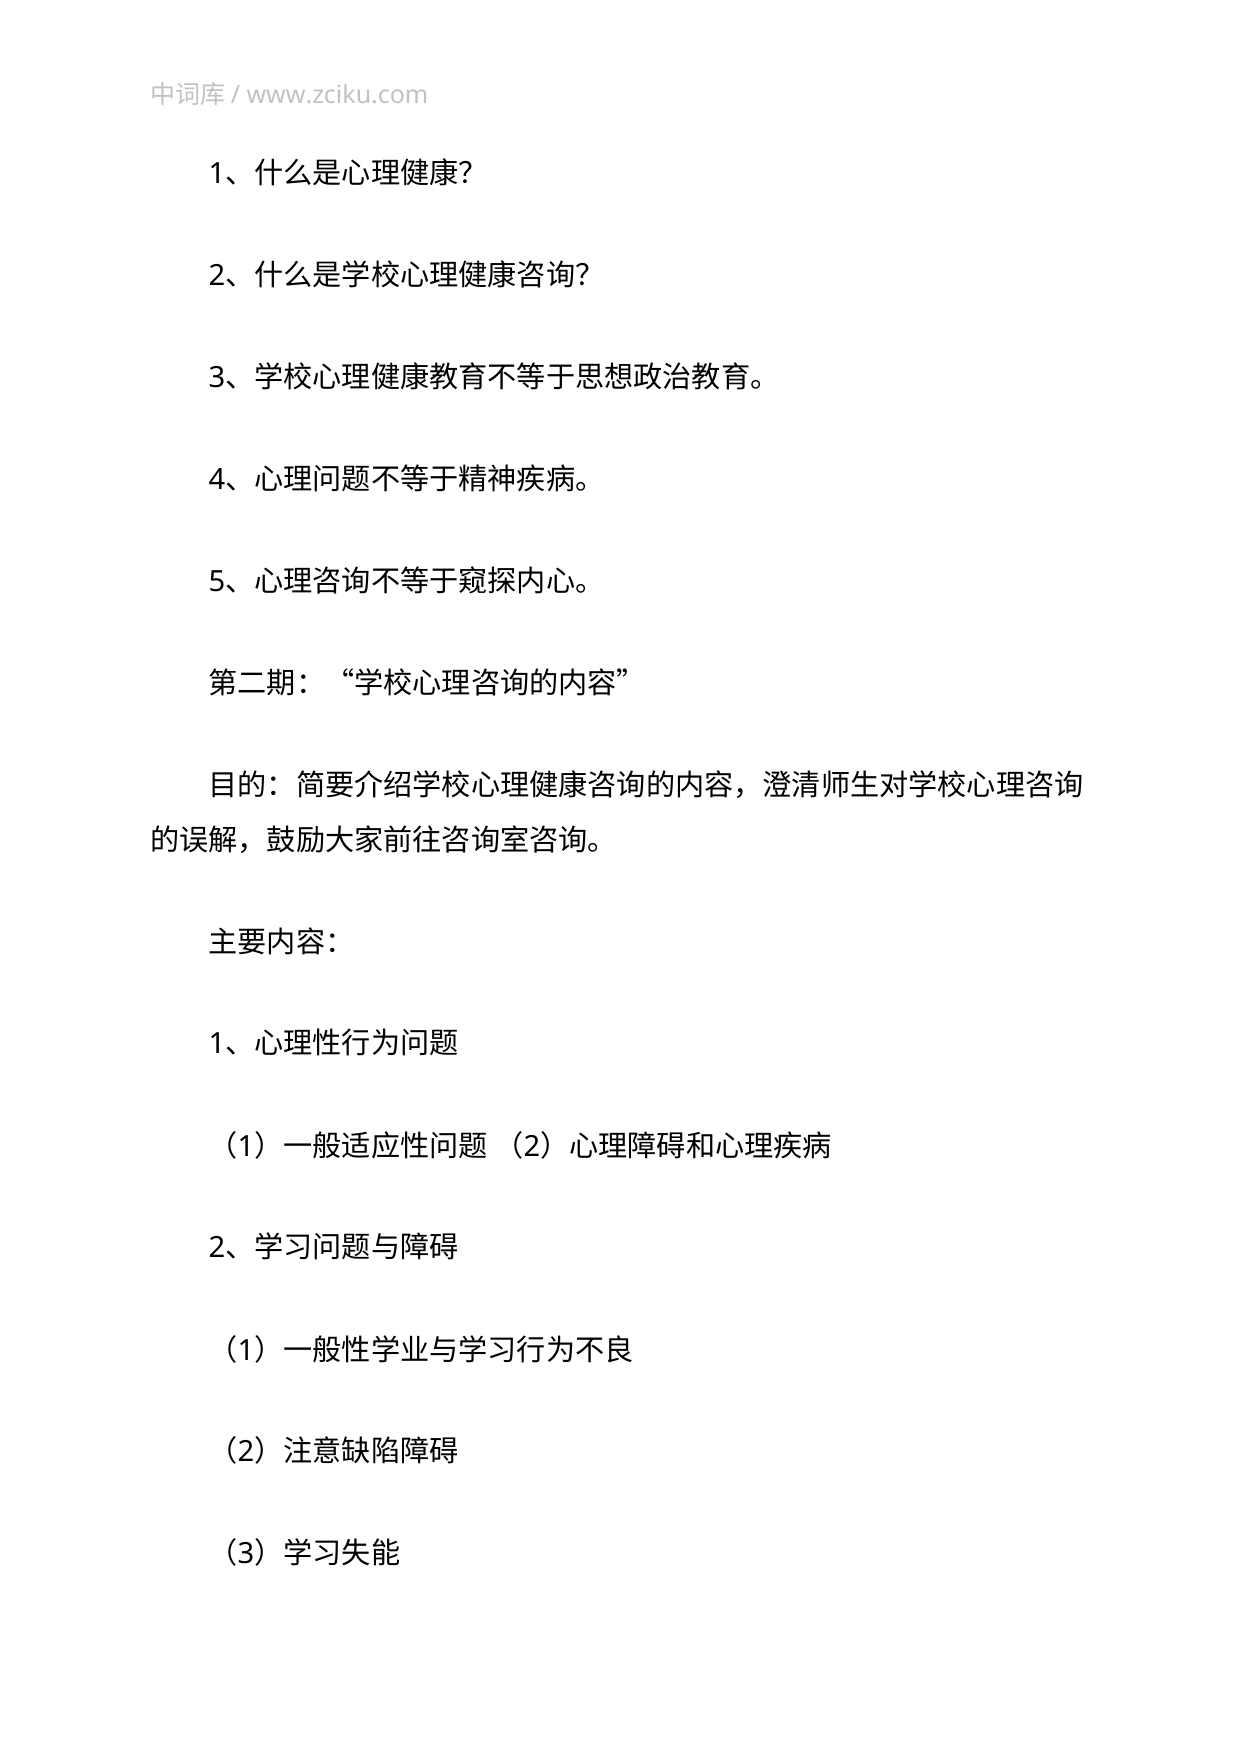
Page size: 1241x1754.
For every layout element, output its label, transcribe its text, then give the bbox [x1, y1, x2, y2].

text 2、学习问题与障碍 [150, 1224, 1090, 1266]
text （1）一般适应性问题 （2）心理障碍和心理疾病 [150, 1122, 1090, 1164]
text （2）注意缺陷障碍 [150, 1428, 1090, 1470]
text 3、学校心理健康教育不等于思想政治教育。 [150, 354, 1090, 396]
text 主要内容： [150, 918, 1090, 961]
text 1、心理性行为问题 [150, 1020, 1090, 1062]
text 2、什么是学校心理健康咨询？ [150, 252, 1090, 294]
text 4、心理问题不等于精神疾病。 [150, 456, 1090, 498]
text 第二期：“学校心理咨询的内容” [150, 660, 1090, 702]
text 5、心理咨询不等于窥探内心。 [150, 558, 1090, 600]
text （3）学习失能 [150, 1530, 1090, 1572]
text （1）一般性学业与学习行为不良 [150, 1326, 1090, 1368]
text 目的：简要介绍学校心理健康咨询的内容，澄清师生对学校心理咨询的误解，鼓励大家前往咨询室咨询。 [150, 762, 1090, 859]
text 1、什么是心理健康？ [150, 150, 1090, 192]
